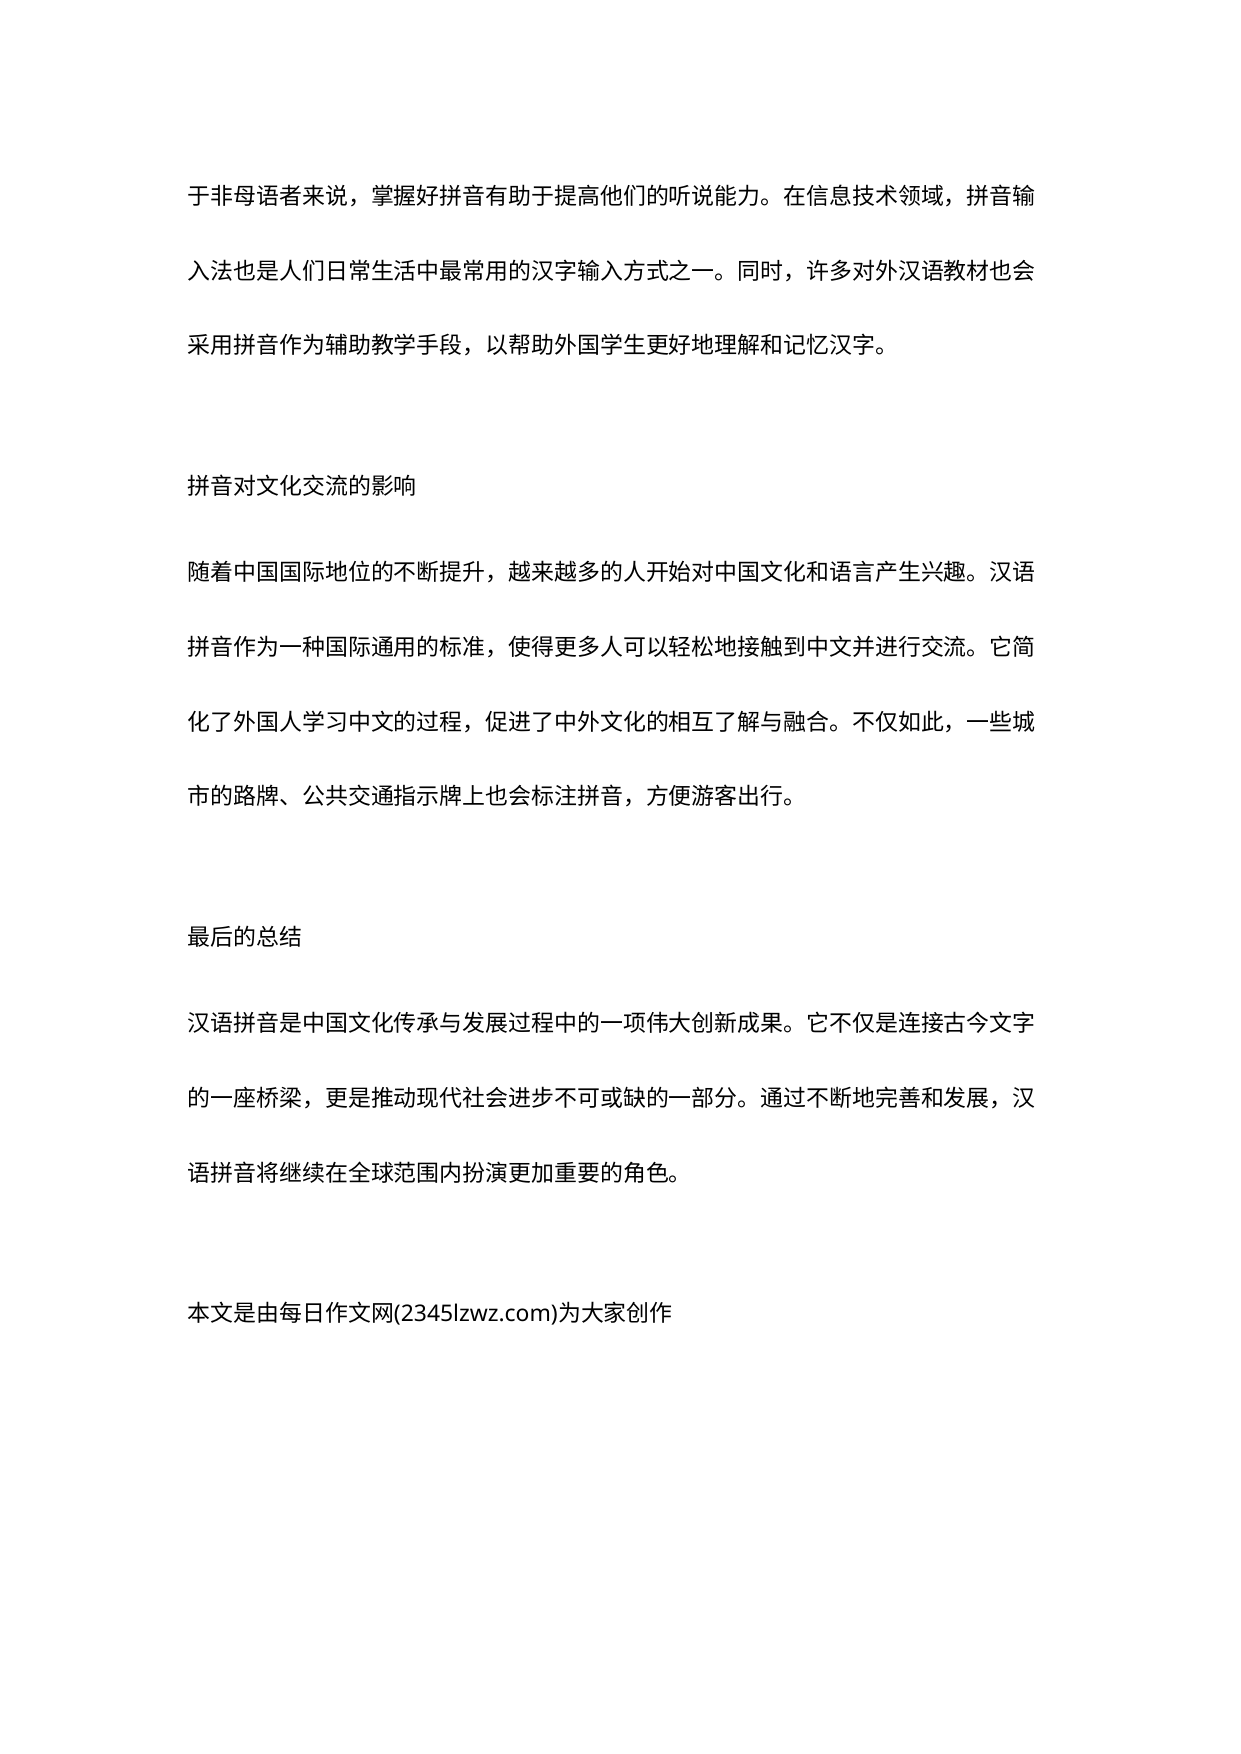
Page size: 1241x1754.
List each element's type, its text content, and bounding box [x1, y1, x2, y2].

text 最后的总结 [187, 903, 1053, 968]
text 随着中国国际地位的不断提升，越来越多的人开始对中国文化和语言产生兴趣。汉语拼音作为一种国际通用的标准，使得更多人可以轻松地接触到中文并进行交流。它简化了外国人学习中文的过程，促进了中外文化的相互了解与融合。不仅如此，一些城市的路牌、公共交通指示牌上也会标注拼音，方便游客出行。 [187, 538, 1053, 827]
text 汉语拼音是中国文化传承与发展过程中的一项伟大创新成果。它不仅是连接古今文字的一座桥梁，更是推动现代社会进步不可或缺的一部分。通过不断地完善和发展，汉语拼音将继续在全球范围内扮演更加重要的角色。 [187, 989, 1053, 1204]
text 拼音对文化交流的影响 [187, 452, 1053, 517]
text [187, 162, 1053, 376]
text 本文是由每日作文网(2345lzwz.com)为大家创作 [187, 1279, 1053, 1344]
